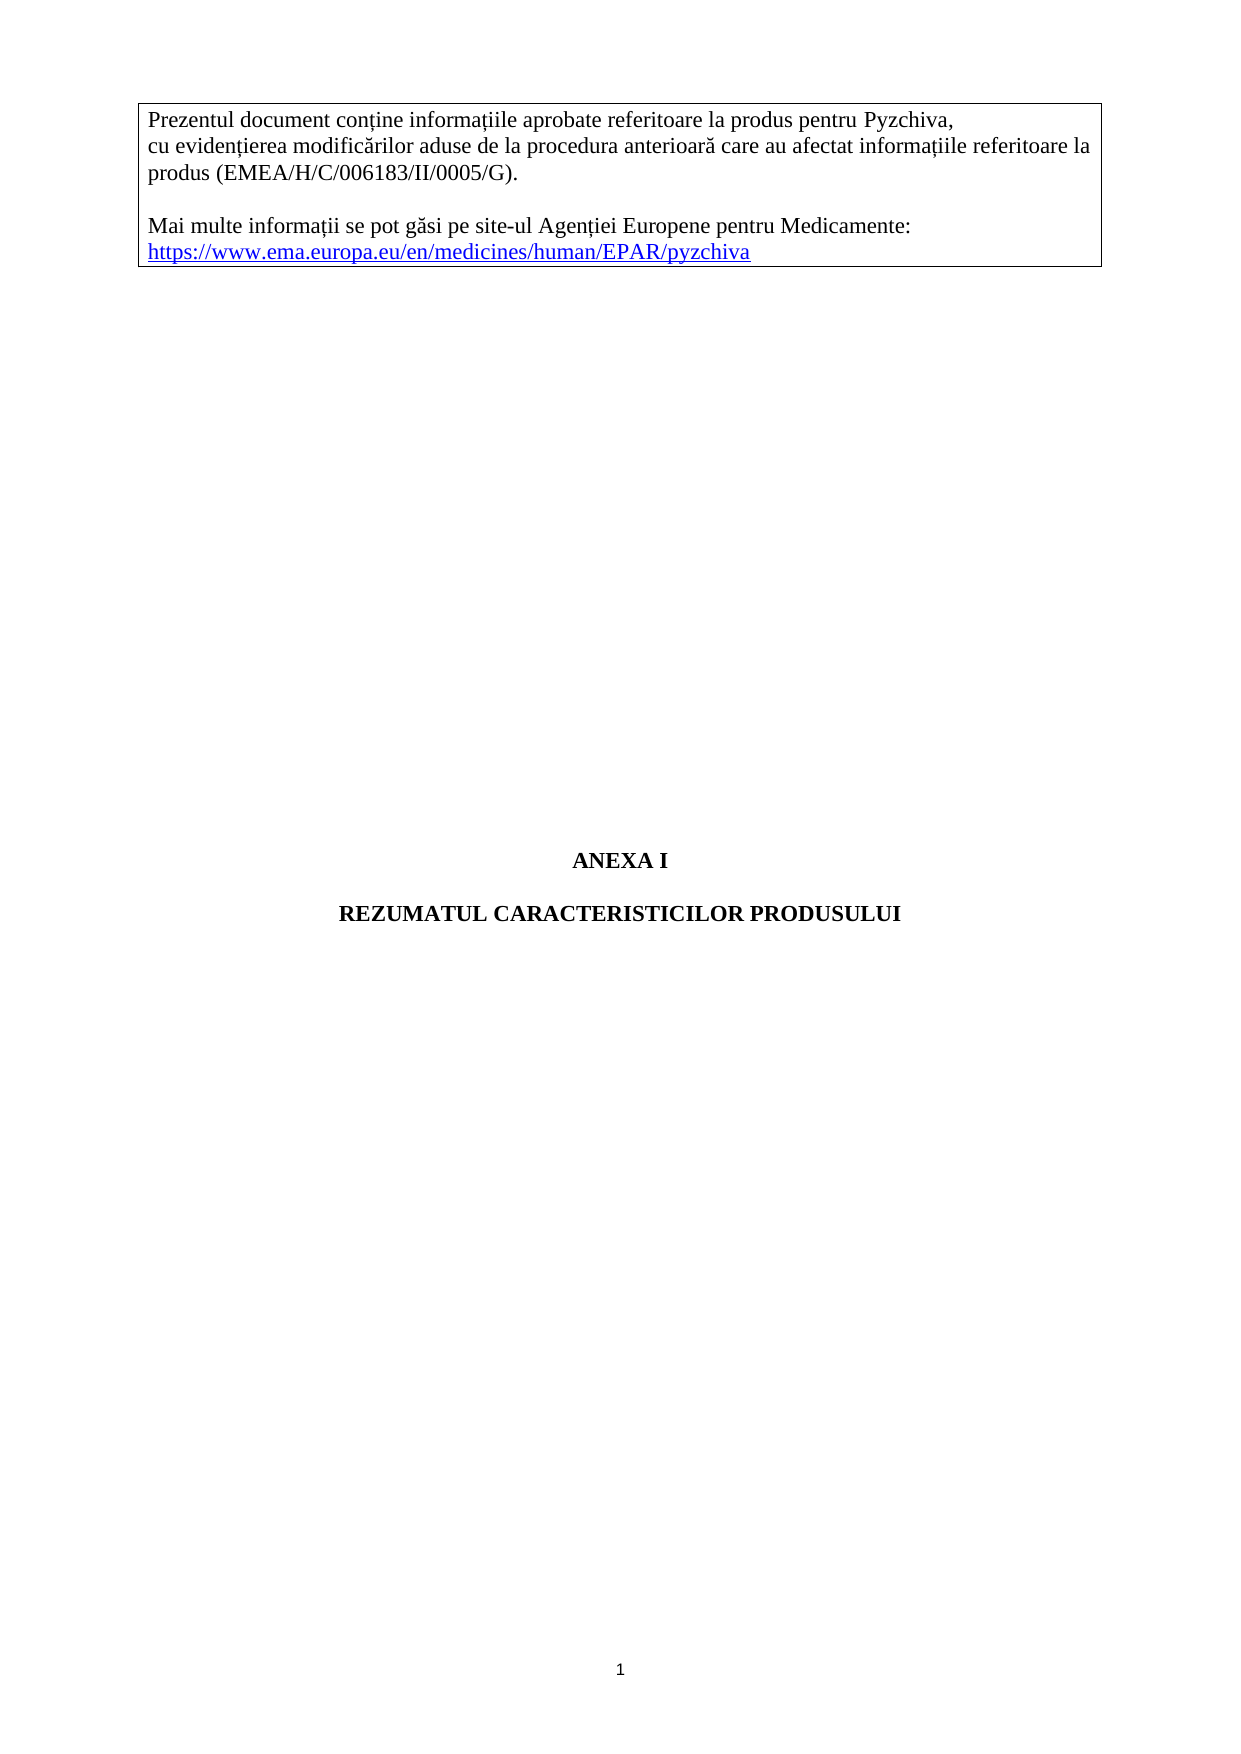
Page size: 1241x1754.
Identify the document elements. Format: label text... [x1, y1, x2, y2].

text Mai multe informații se pot găsi pe site-ul Agenției Europene pentru Medicamente: https://www.ema.europa.eu/en/medicines/human/EPAR/pyzchiva [139, 208, 1101, 266]
subtitle REZUMATUL CARACTERISTICILOR PRODUSULUI [148, 900, 1092, 926]
text Prezentul document conține informațiile aprobate referitoare la produs pentru Pyzchiva, cu evidențierea modificărilor aduse de la procedura anterioară care au afectat informațiile referitoare la produs (EMEA/H/C/006183/II/0005/G). [139, 104, 1101, 185]
text ANEXA I [148, 847, 1092, 874]
